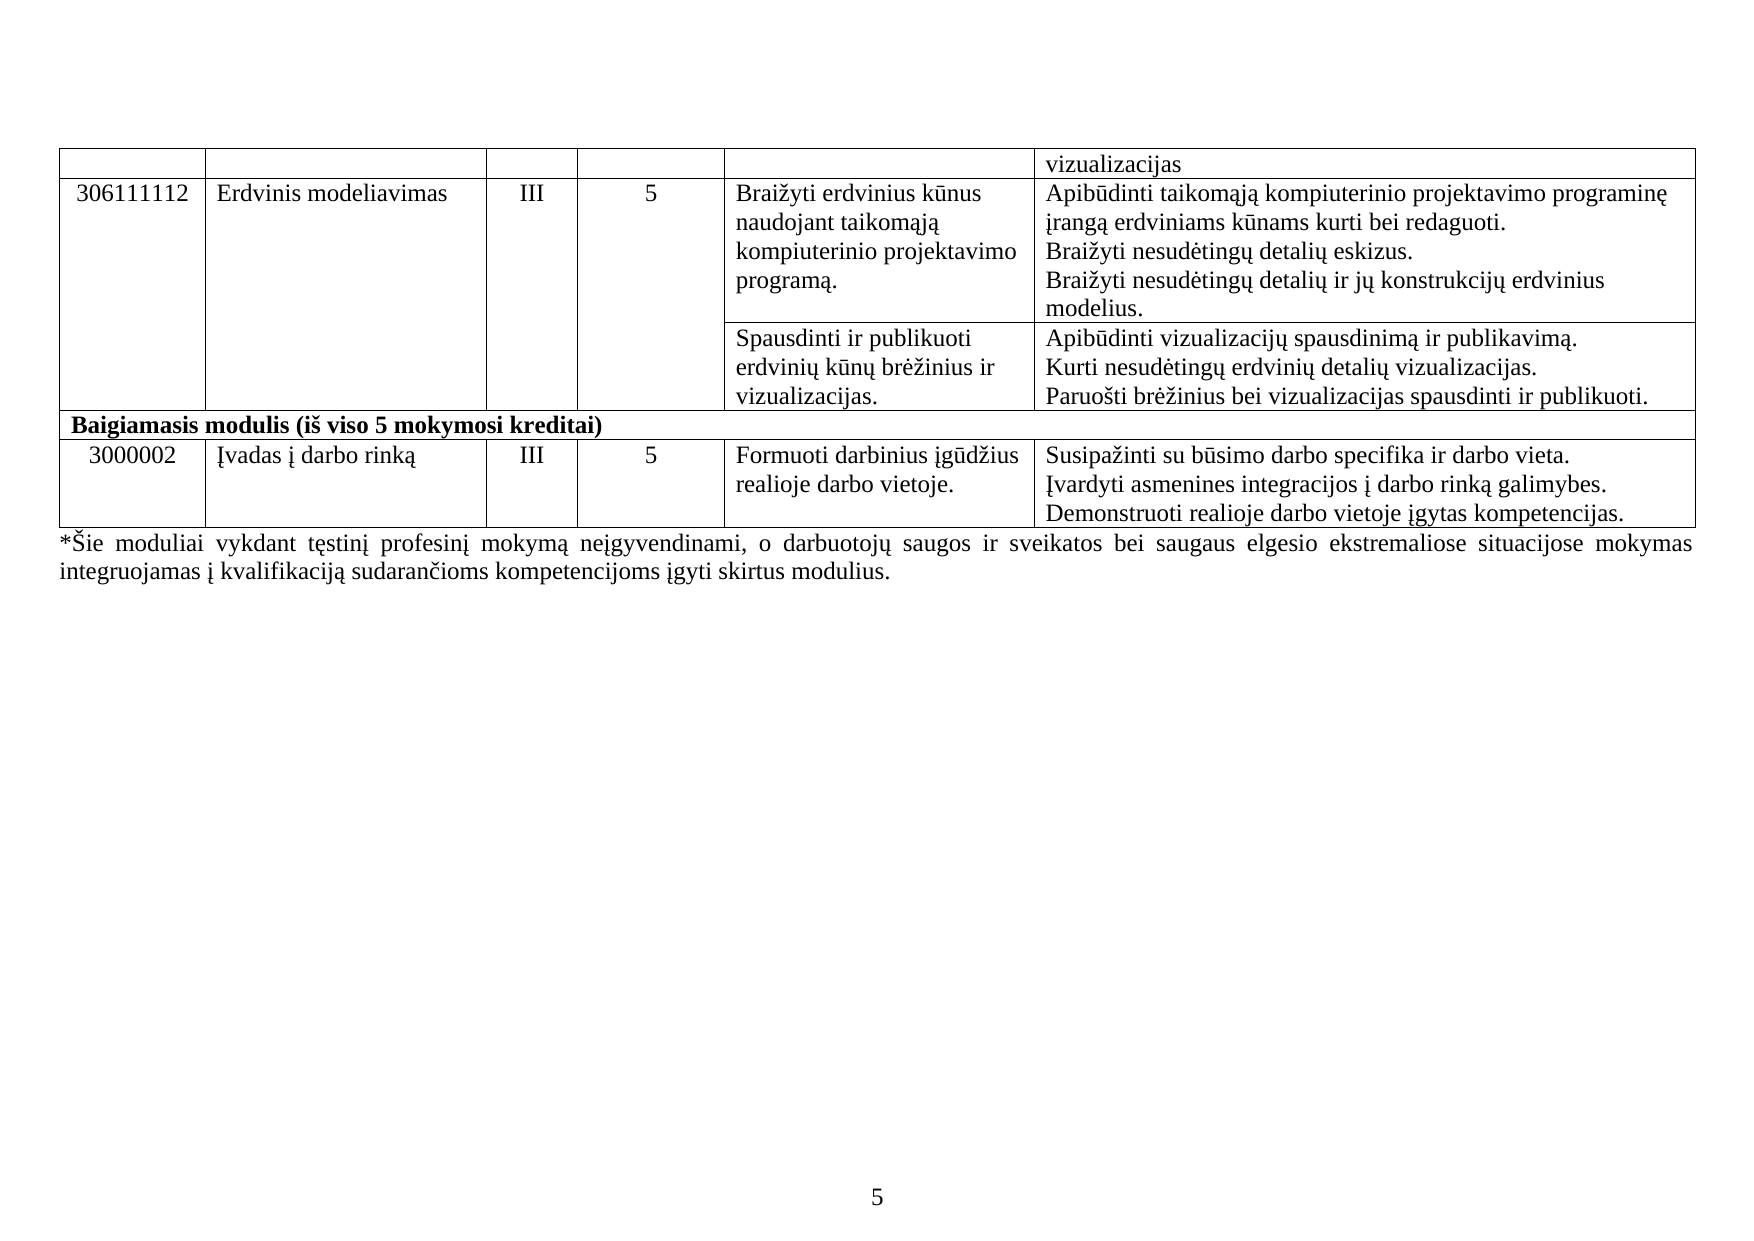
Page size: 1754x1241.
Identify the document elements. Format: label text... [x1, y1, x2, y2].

text *Šie moduliai vykdant tęstinį profesinį mokymą neįgyvendinami, o darbuotojų saugos ir sveikatos bei saugaus elgesio ekstremaliose situacijose mokymas integruojamas į kvalifikaciją sudarančioms kompetencijoms įgyti skirtus modulius. [59, 528, 1695, 585]
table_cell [725, 149, 1034, 177]
table_cell Formuoti darbinius įgūdžius realioje darbo vietoje. [725, 440, 1034, 527]
table_cell 3000002 [60, 440, 205, 527]
table_cell Erdvinis modeliavimas [206, 179, 486, 409]
table_cell Baigiamasis modulis (iš viso 5 mokymosi kreditai) [60, 411, 1695, 439]
table_cell 5 [578, 440, 724, 527]
table_cell III [487, 179, 577, 409]
table_cell III [487, 440, 577, 527]
table_cell Spausdinti ir publikuoti erdvinių kūnų brėžinius ir vizualizacijas. [725, 323, 1034, 409]
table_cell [1035, 149, 1695, 177]
table_cell Apibūdinti vizualizacijų spausdinimą ir publikavimą. Kurti nesudėtingų erdvinių detalių vizualizacijas. Paruošti brėžinius bei vizualizacijas spausdinti ir publikuoti. [1035, 323, 1695, 409]
table_cell Įvadas į darbo rinką [206, 440, 486, 527]
table_cell 5 [578, 179, 724, 409]
table_cell Braižyti erdvinius kūnus naudojant taikomąją kompiuterinio projektavimo programą. [725, 179, 1034, 322]
table_cell Apibūdinti taikomąją kompiuterinio projektavimo programinę įrangą erdviniams kūnams kurti bei redaguoti. Braižyti nesudėtingų detalių eskizus. Braižyti nesudėtingų detalių ir jų konstrukcijų erdvinius modelius. [1035, 179, 1695, 322]
table_cell 306111112 [60, 179, 205, 409]
table_cell Susipažinti su būsimo darbo specifika ir darbo vieta. Įvardyti asmenines integracijos į darbo rinką galimybes. Demonstruoti realioje darbo vietoje įgytas kompetencijas. [1035, 440, 1695, 527]
